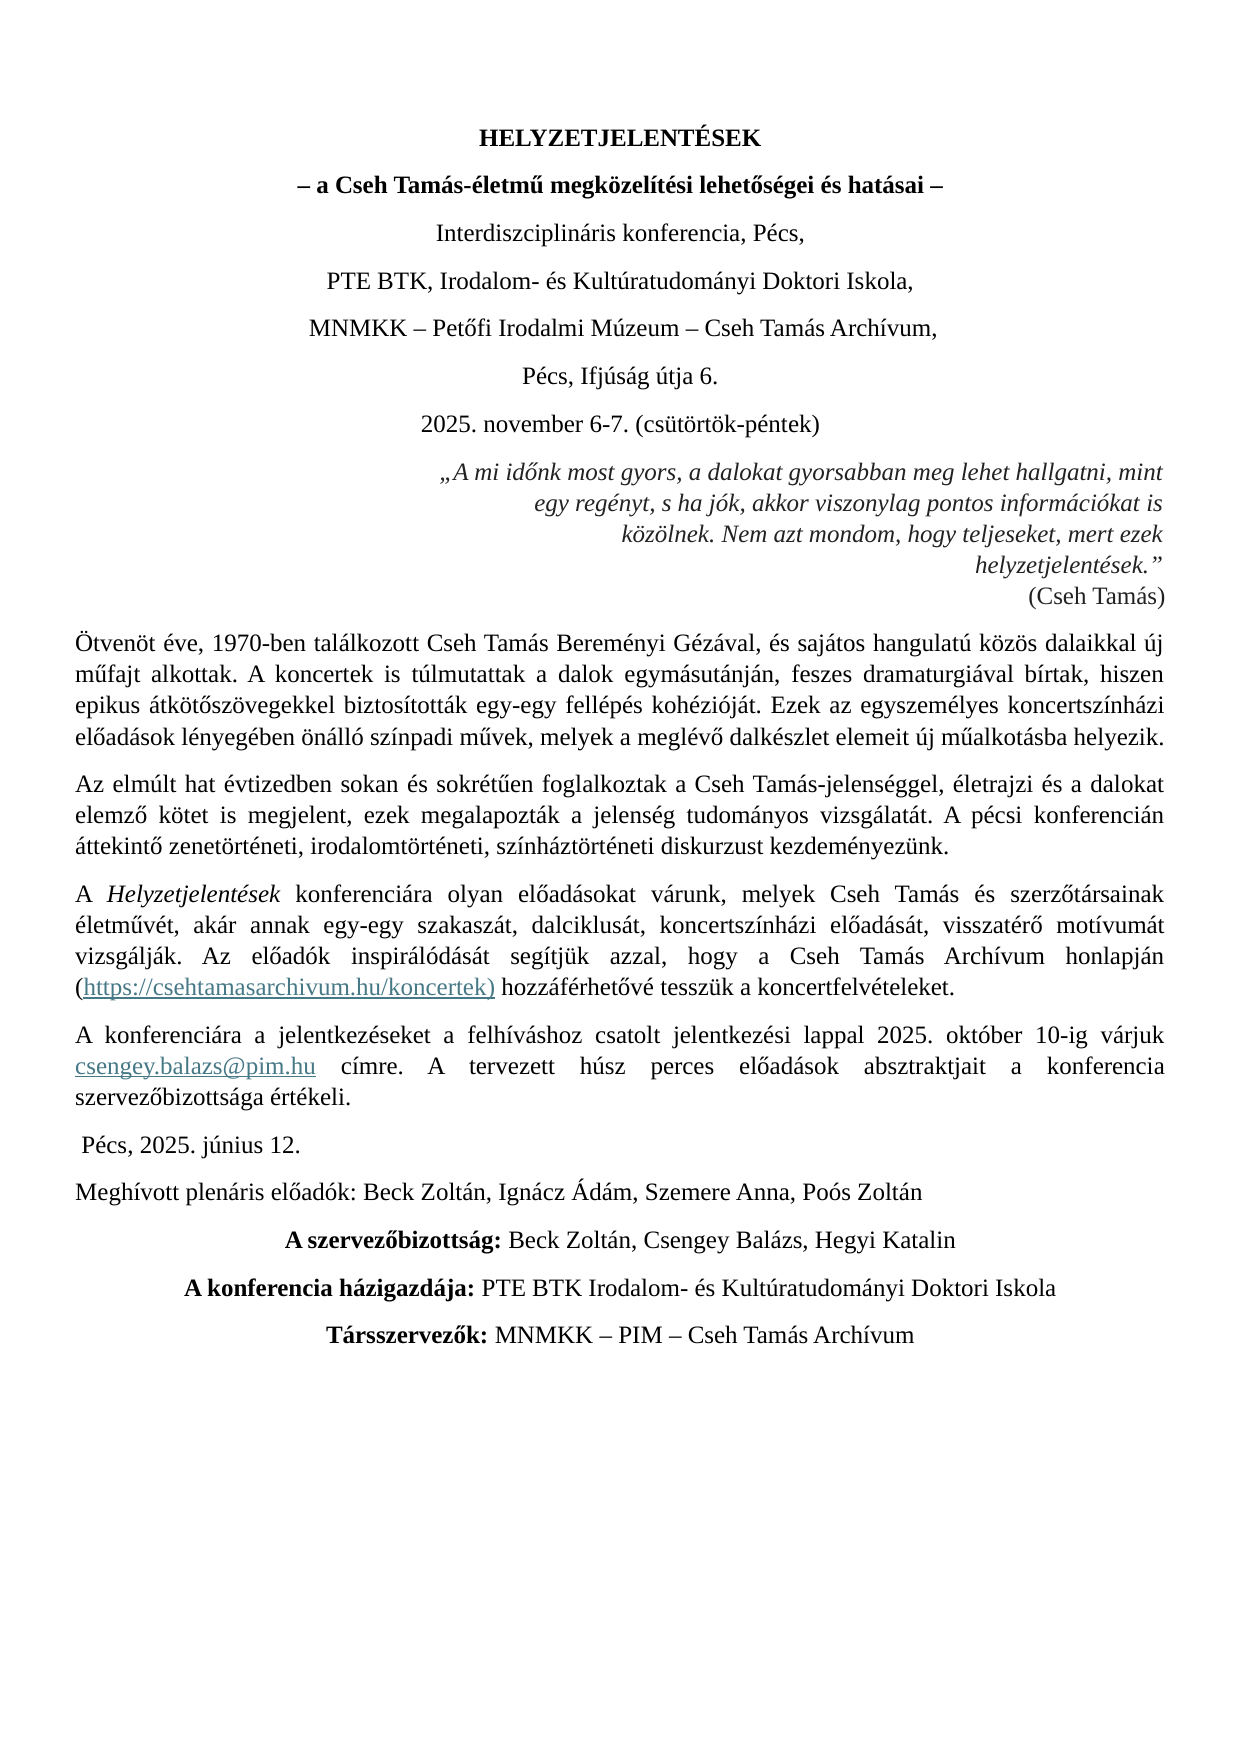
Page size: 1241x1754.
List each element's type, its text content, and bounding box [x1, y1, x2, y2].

text Interdiszciplináris konferencia, Pécs, [75, 218, 1165, 247]
text A konferencia házigazdája: PTE BTK Irodalom- és Kultúratudományi Doktori Iskola [75, 1273, 1165, 1302]
text MNMKK – Petőfi Irodalmi Múzeum – Cseh Tamás Archívum, [75, 313, 1165, 342]
text Meghívott plenáris előadók: Beck Zoltán, Ignácz Ádám, Szemere Anna, Poós Zoltán [75, 1177, 1165, 1206]
text „A mi időnk most gyors, a dalokat gyorsabban meg lehet hallgatni, mint egy regényt, s ha jók, akkor viszonylag pontos információkat is közölnek. Nem azt mondom, hogy teljeseket, mert ezek helyzetjelentések.” (Cseh Tamás) [435, 457, 1165, 609]
text – a Cseh Tamás-életmű megközelítési lehetőségei és hatásai – [75, 170, 1165, 199]
text A konferenciára a jelentkezéseket a felhíváshoz csatolt jelentkezési lappal 2025. október 10-ig várjuk csengey.balazs@pim.hu címre. A tervezett húsz perces előadások absztraktjait a konferencia szervezőbizottsága értékeli. [75, 1020, 1165, 1111]
text Pécs, 2025. június 12. [75, 1130, 1165, 1158]
text 2025. november 6-7. (csütörtök-péntek) [75, 409, 1165, 438]
text Az elmúlt hat évtizedben sokan és sokrétűen foglalkoztak a Cseh Tamás-jelenséggel, életrajzi és a dalokat elemző kötet is megjelent, ezek megalapozták a jelenség tudományos vizsgálatát. A pécsi konferencián áttekintő zenetörténeti, irodalomtörténeti, színháztörténeti diskurzust kezdeményezünk. [75, 769, 1165, 860]
text A Helyzetjelentések konferenciára olyan előadásokat várunk, melyek Cseh Tamás és szerzőtársainak életművét, akár annak egy-egy szakaszát, dalciklusát, koncertszínházi előadását, visszatérő motívumát vizsgálják. Az előadók inspirálódását segítjük azzal, hogy a Cseh Tamás Archívum honlapján (https://csehtamasarchivum.hu/koncertek) hozzáférhetővé tesszük a koncertfelvételeket. [75, 879, 1165, 1001]
text Pécs, Ifjúság útja 6. [75, 361, 1165, 390]
text Társszervezők: MNMKK – PIM – Cseh Tamás Archívum [75, 1321, 1165, 1349]
text HELYZETJELENTÉSEK [75, 123, 1165, 151]
text PTE BTK, Irodalom- és Kultúratudományi Doktori Iskola, [75, 266, 1165, 294]
text A szervezőbizottság: Beck Zoltán, Csengey Balázs, Hegyi Katalin [75, 1225, 1165, 1254]
text Ötvenöt éve, 1970-ben találkozott Cseh Tamás Bereményi Gézával, és sajátos hangulatú közös dalaikkal új műfajt alkottak. A koncertek is túlmutattak a dalok egymásutánján, feszes dramaturgiával bírtak, hiszen epikus átkötőszövegekkel biztosították egy-egy fellépés kohézióját. Ezek az egyszemélyes koncertszínházi előadások lényegében önálló színpadi művek, melyek a meglévő dalkészlet elemeit új műalkotásba helyezik. [75, 628, 1165, 750]
